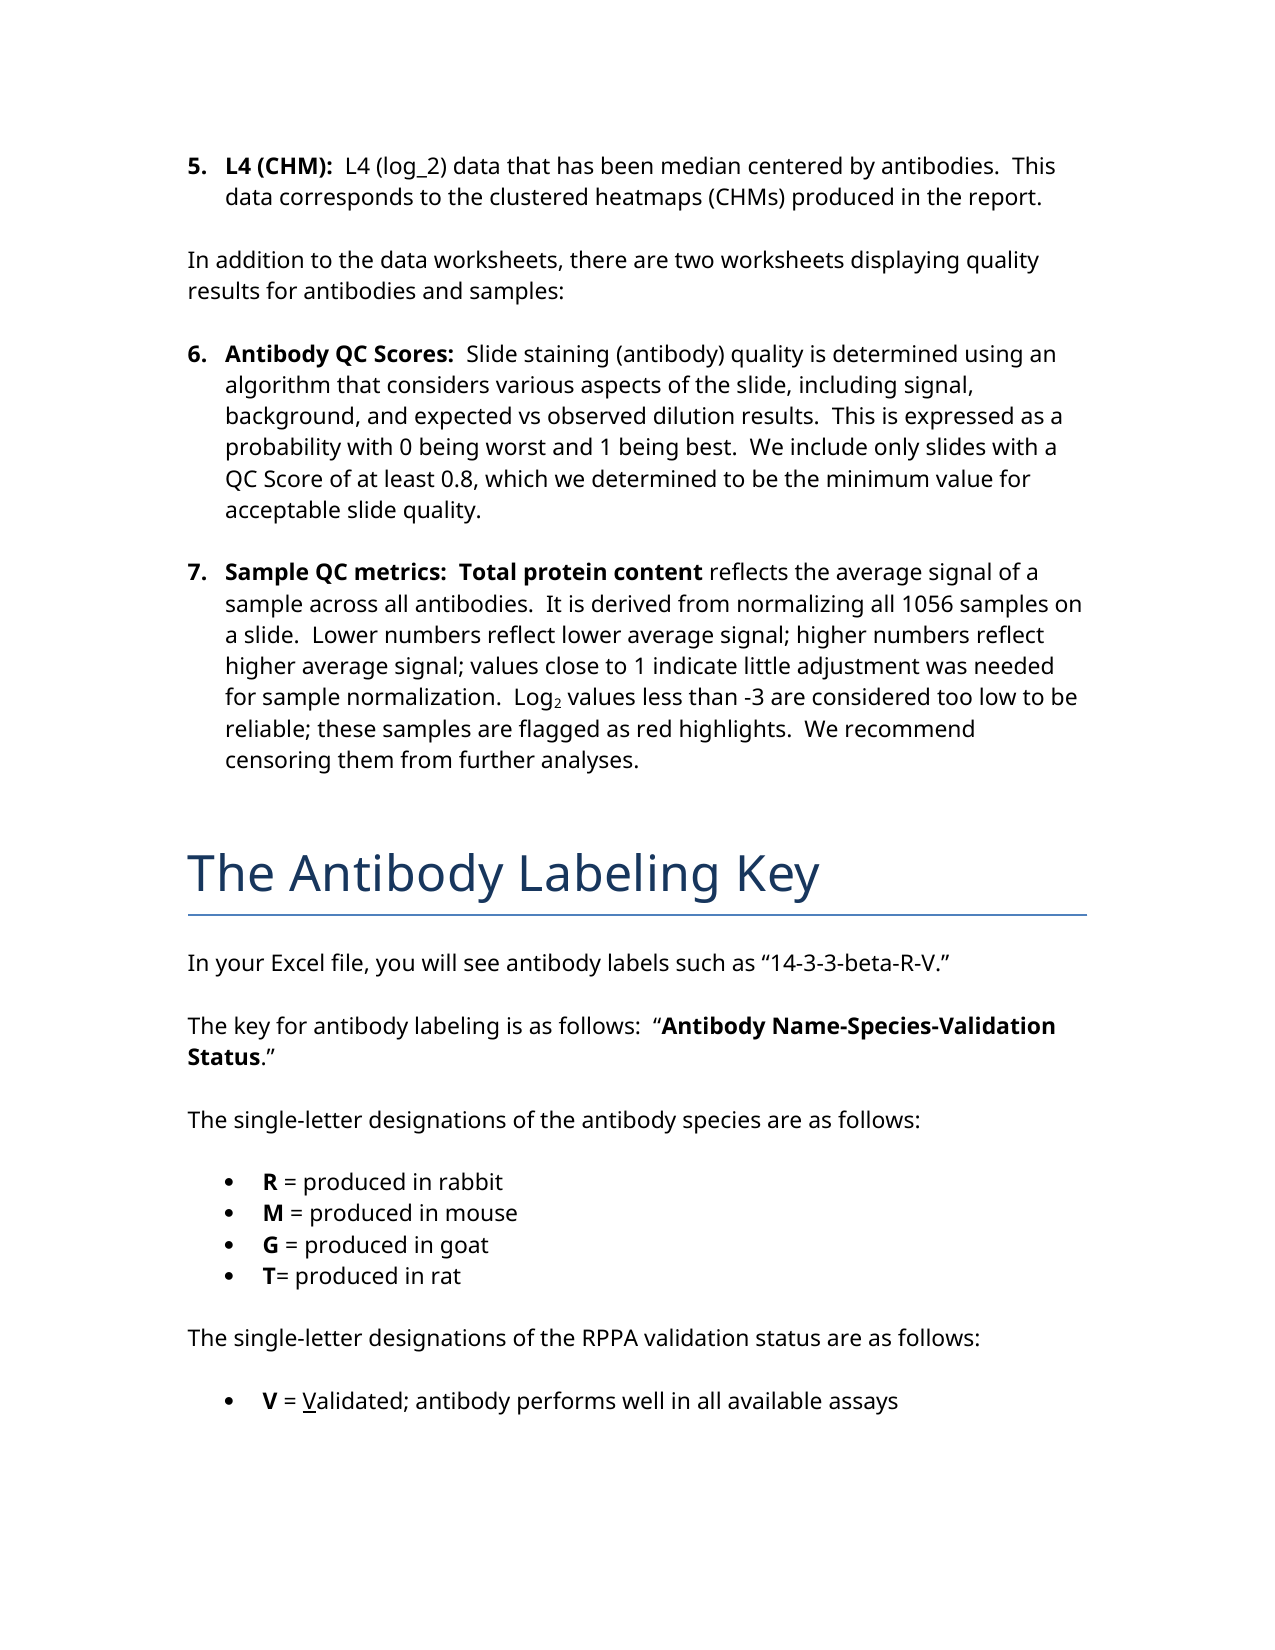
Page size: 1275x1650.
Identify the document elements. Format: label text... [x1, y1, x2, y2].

list M = produced in mouse [225, 1197, 1087, 1228]
text The single-letter designations of the RPPA validation status are as follows: [187, 1322, 1087, 1353]
title The Antibody Labeling Key [187, 837, 1087, 916]
list R = produced in rabbit [225, 1166, 1087, 1197]
list T= produced in rat [225, 1260, 1087, 1291]
list Antibody QC Scores: Slide staining (antibody) quality is determined using an algorithm that considers various aspects of the slide, including signal, background, and expected vs observed dilution results. This is expressed as a probability with 0 being worst and 1 being best. We include only slides with a QC Score of at least 0.8, which we determined to be the minimum value for acceptable slide quality. [187, 337, 1087, 525]
list V = Validated; antibody performs well in all available assays [225, 1385, 1087, 1416]
text In your Excel file, you will see antibody labels such as “14-3-3-beta-R-V.” [187, 947, 1087, 978]
text The key for antibody labeling is as follows: “Antibody Name-Species-Validation Status.” [187, 1010, 1087, 1072]
text The single-letter designations of the antibody species are as follows: [187, 1103, 1087, 1135]
list In addition to the data worksheets, there are two worksheets displaying quality results for antibodies and samples: [187, 244, 1087, 306]
list G = produced in goat [225, 1228, 1087, 1260]
list L4 (CHM): L4 (log_2) data that has been median centered by antibodies. This data corresponds to the clustered heatmaps (CHMs) produced in the report. [187, 150, 1087, 212]
list Sample QC metrics: Total protein content reflects the average signal of a sample across all antibodies. It is derived from normalizing all 1056 samples on a slide. Lower numbers reflect lower average signal; higher numbers reflect higher average signal; values close to 1 indicate little adjustment was needed for sample normalization. Log2 values less than -3 are considered too low to be reliable; these samples are flagged as red highlights. We recommend censoring them from further analyses. [187, 556, 1087, 775]
